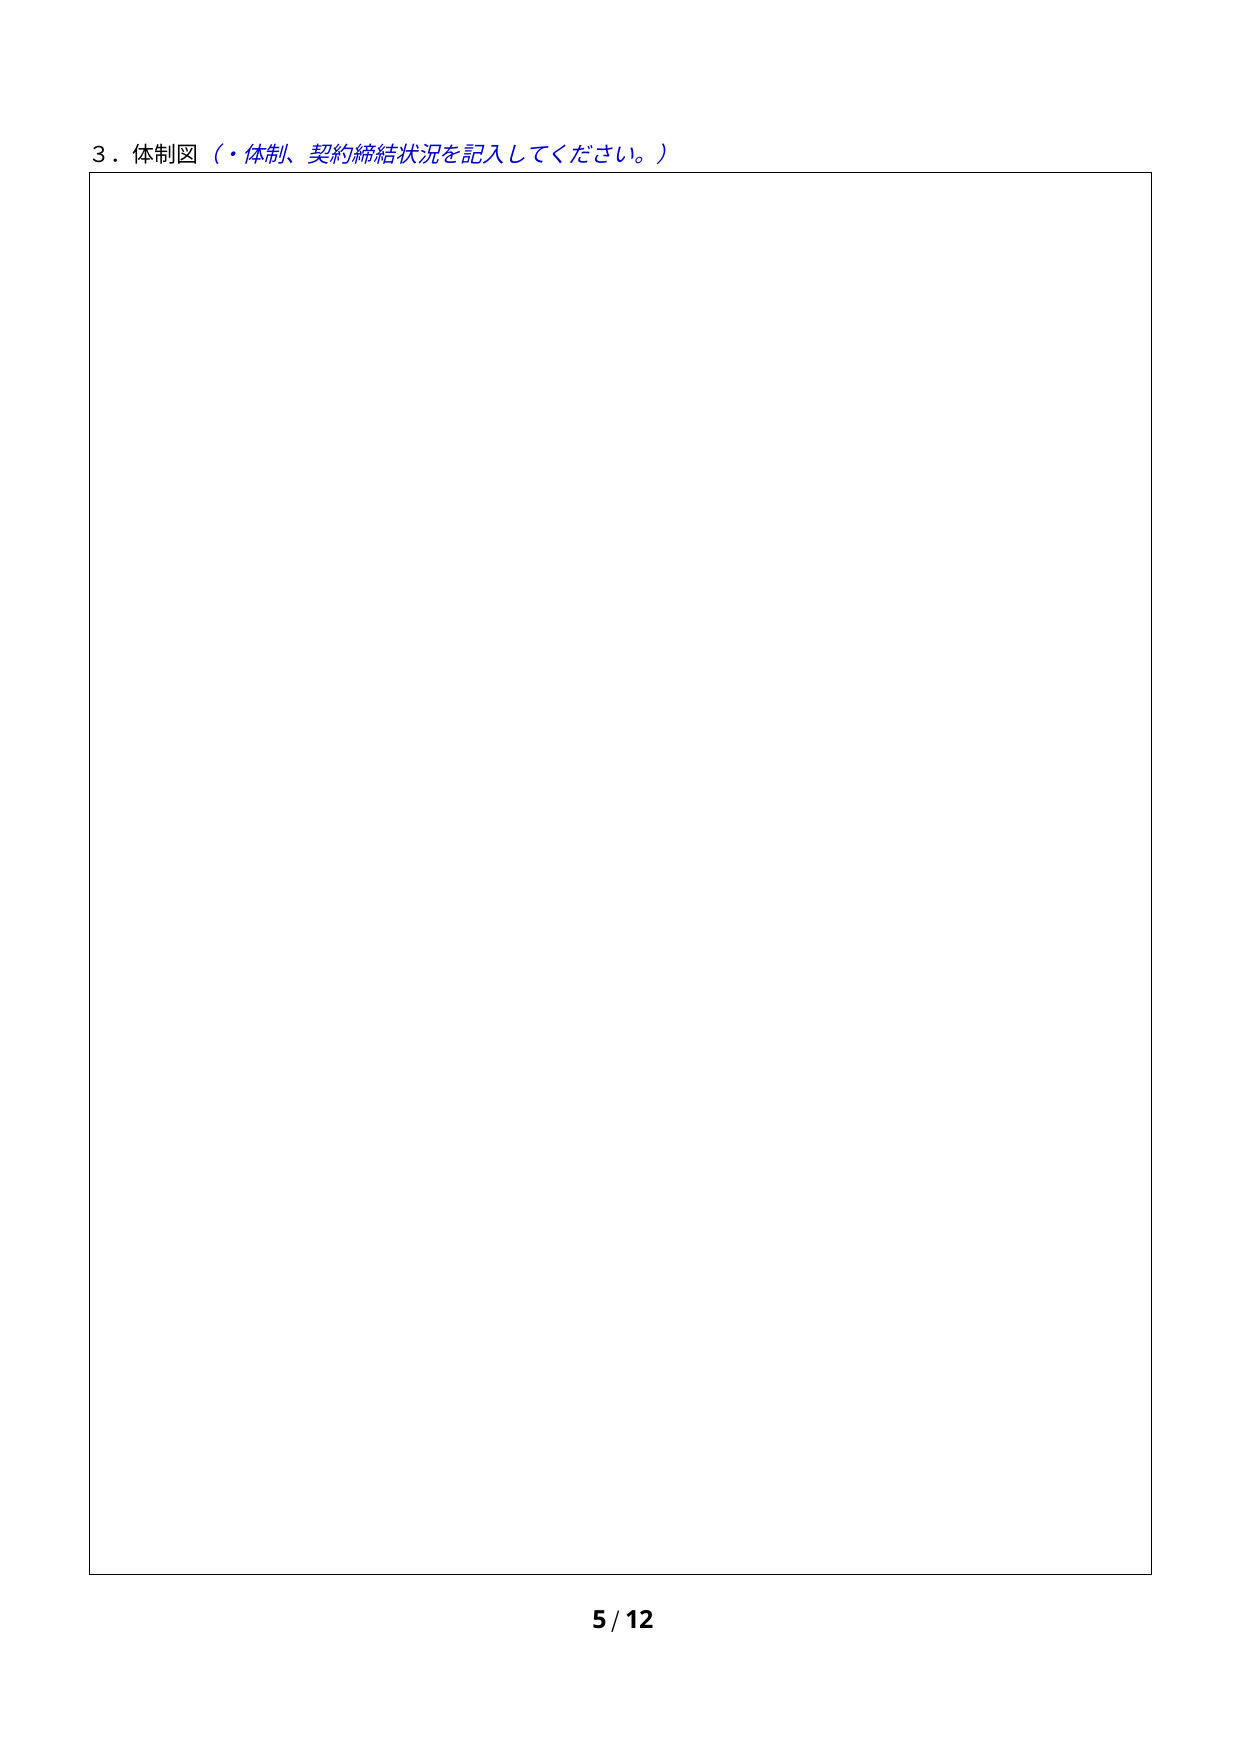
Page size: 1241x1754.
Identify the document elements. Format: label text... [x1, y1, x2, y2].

table_header [90, 173, 1151, 1574]
text ３．体制図（・体制、契約締結状況を記入してください。） [89, 134, 1152, 172]
